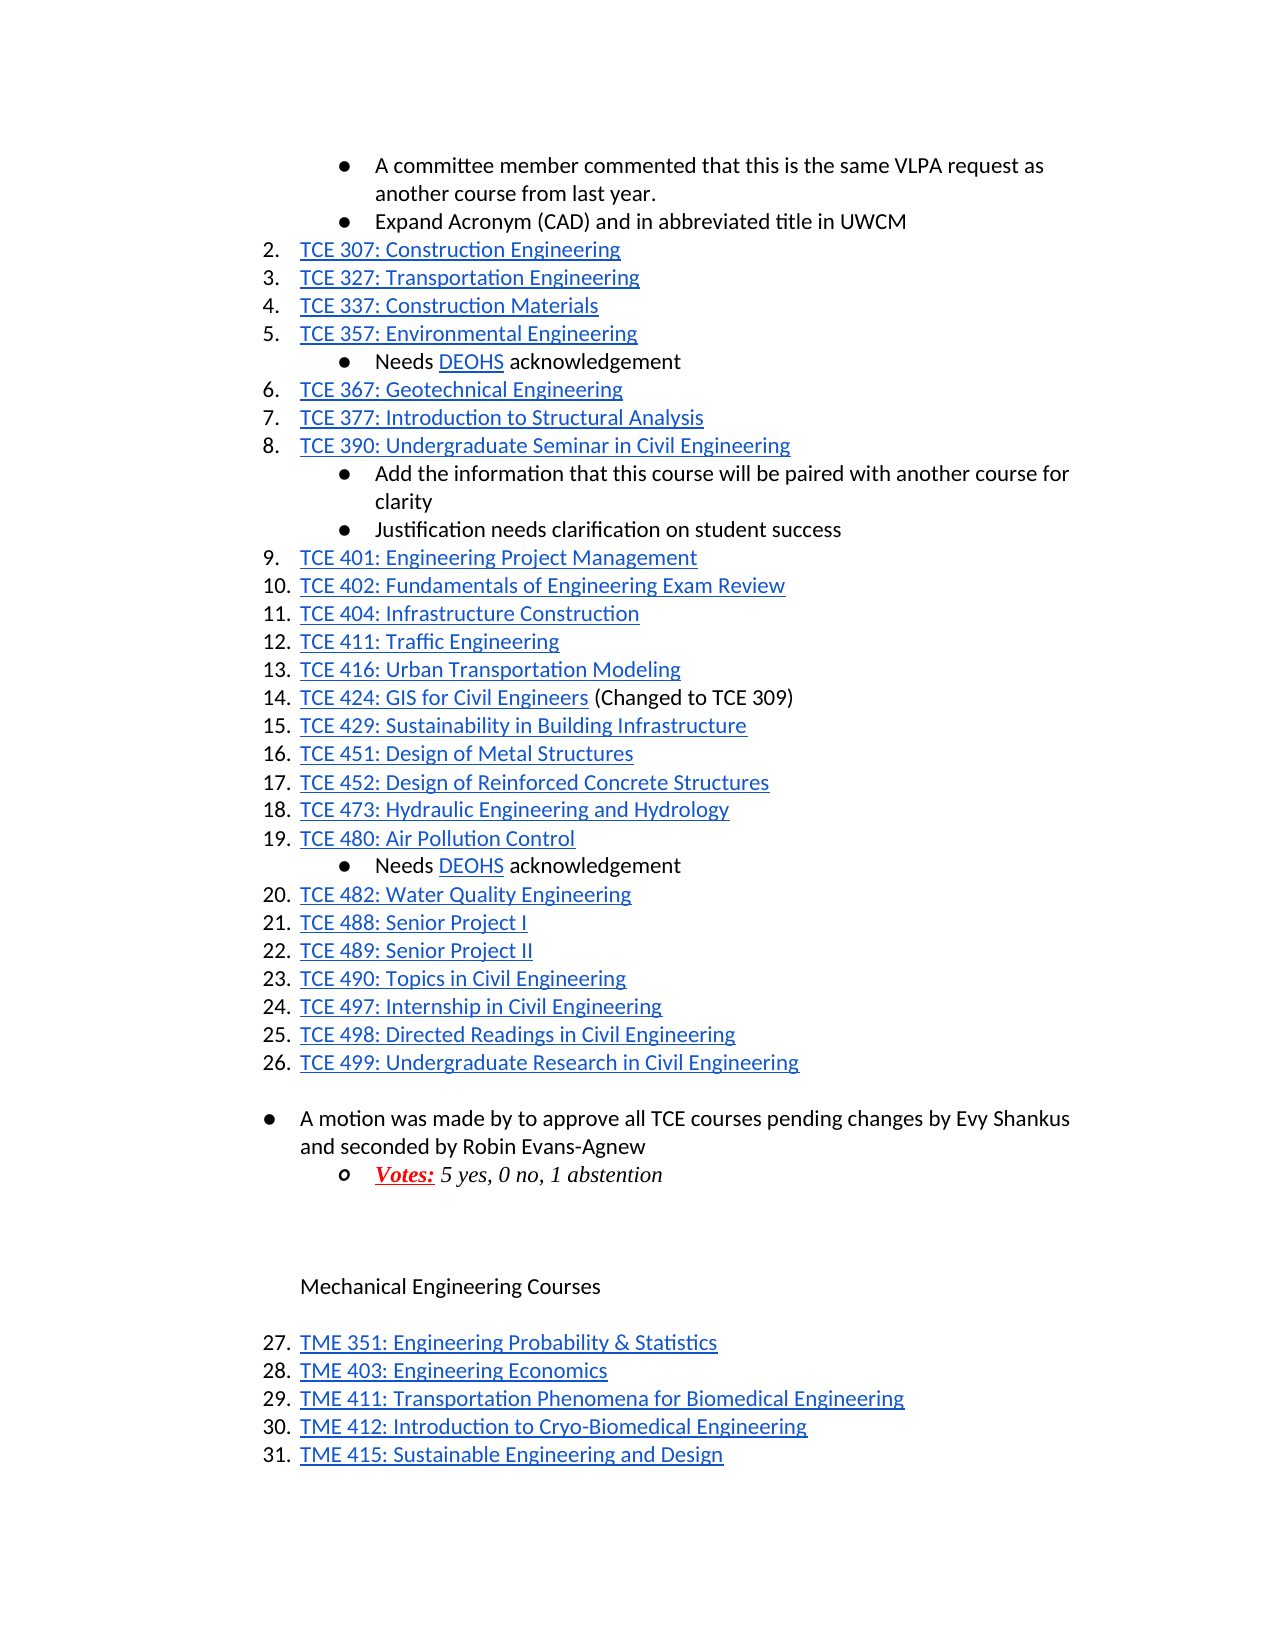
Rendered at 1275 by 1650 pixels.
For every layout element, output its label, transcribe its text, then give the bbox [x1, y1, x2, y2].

list TCE 367: Geotechnical Engineering [262, 375, 1092, 403]
list TCE 327: Transportation Engineering [262, 263, 1092, 291]
list TCE 489: Senior Project II [262, 936, 1092, 964]
list TCE 401: Engineering Project Management [262, 543, 1092, 571]
list TCE 452: Design of Reinforced Concrete Structures [262, 768, 1092, 796]
list TCE 424: GIS for Civil Engineers (Changed to TCE 309) [262, 683, 1092, 712]
list TCE 473: Hydraulic Engineering and Hydrology [262, 796, 1092, 824]
list TCE 337: Construction Materials [262, 291, 1092, 319]
list TME 403: Engineering Economics [262, 1356, 1092, 1384]
list TME 412: Introduction to Cryo-Biomedical Engineering [262, 1412, 1092, 1440]
list Justification needs clarification on student success [337, 515, 1092, 543]
list TCE 357: Environmental Engineering [262, 319, 1092, 347]
list TCE 416: Urban Transportation Modeling [262, 656, 1092, 683]
list TCE 482: Water Quality Engineering [262, 880, 1092, 908]
list TCE 498: Directed Readings in Civil Engineering [262, 1020, 1092, 1048]
list TME 411: Transportation Phenomena for Biomedical Engineering [262, 1384, 1092, 1412]
list TME 415: Sustainable Engineering and Design [262, 1440, 1092, 1468]
list Votes: 5 yes, 0 no, 1 abstention [337, 1160, 1092, 1188]
list A committee member commented that this is the same VLPA request as another course from last year. [337, 151, 1092, 207]
list TCE 488: Senior Project I [262, 908, 1092, 936]
list A motion was made by to approve all TCE courses pending changes by Evy Shankus and seconded by Robin Evans-Agnew [262, 1104, 1092, 1160]
list TCE 497: Internship in Civil Engineering [262, 992, 1092, 1020]
list TCE 499: Undergraduate Research in Civil Engineering [262, 1048, 1092, 1104]
list TCE 390: Undergraduate Seminar in Civil Engineering [262, 431, 1092, 459]
list TCE 307: Construction Engineering [262, 235, 1092, 263]
list Needs DEOHS acknowledgement [337, 347, 1092, 375]
list Needs DEOHS acknowledgement [337, 852, 1092, 880]
list TCE 377: Introduction to Structural Analysis [262, 403, 1092, 431]
list TCE 429: Sustainability in Building Infrastructure [262, 712, 1092, 739]
list TCE 404: Infrastructure Construction [262, 599, 1092, 627]
text Mechanical Engineering Courses [300, 1272, 1092, 1328]
list TCE 411: Traffic Engineering [262, 627, 1092, 656]
list TCE 480: Air Pollution Control [262, 824, 1092, 852]
list Add the information that this course will be paired with another course for clarity [337, 459, 1092, 515]
list TCE 451: Design of Metal Structures [262, 739, 1092, 768]
list TCE 490: Topics in Civil Engineering [262, 964, 1092, 992]
list Expand Acronym (CAD) and in abbreviated title in UWCM [337, 207, 1092, 235]
list TCE 402: Fundamentals of Engineering Exam Review [262, 571, 1092, 599]
list TME 351: Engineering Probability & Statistics [262, 1328, 1092, 1356]
